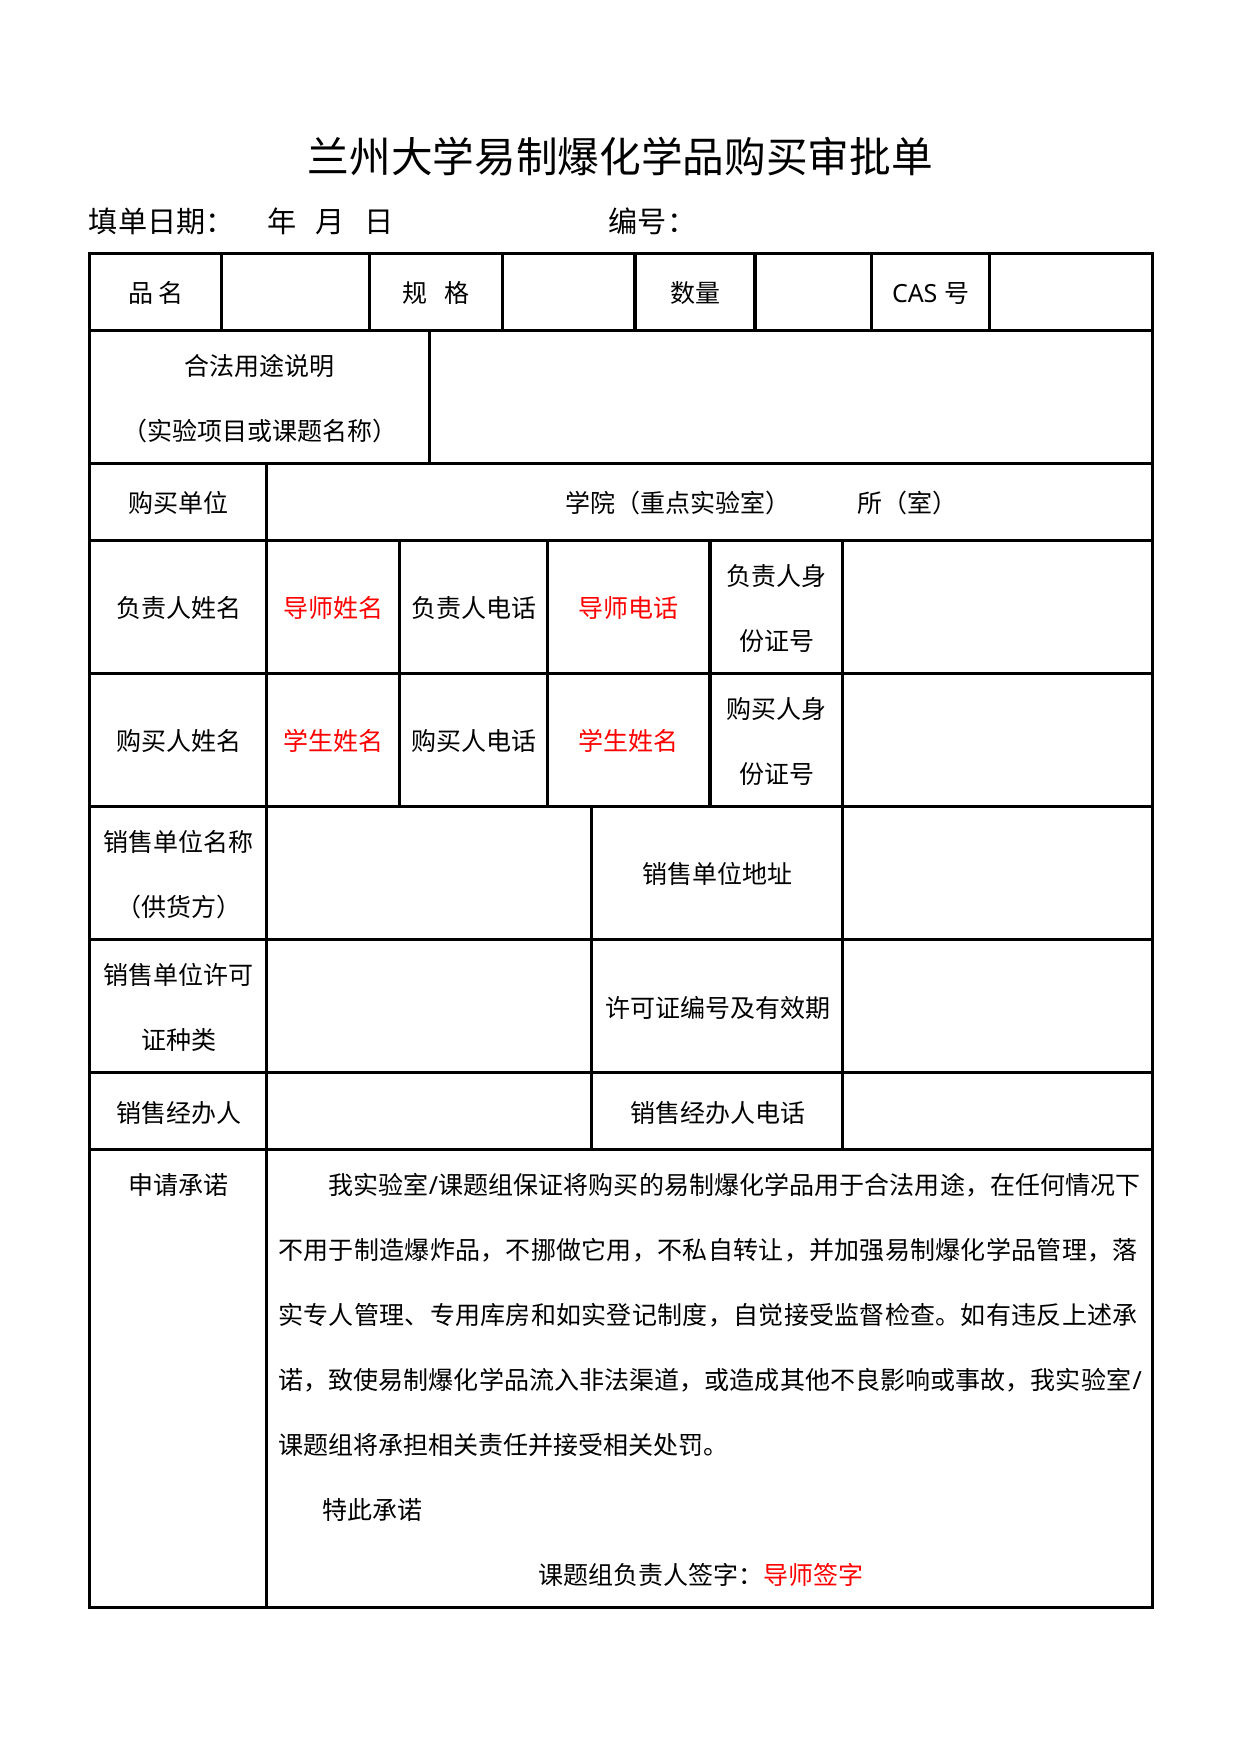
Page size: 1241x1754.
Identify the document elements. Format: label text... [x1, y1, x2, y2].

table_cell 销售单位许可证种类 [91, 941, 265, 1071]
table_cell 销售经办人 [91, 1074, 265, 1148]
table_cell [844, 542, 1151, 672]
table_cell 购买人姓名 [91, 675, 265, 805]
table_cell 购买单位 [91, 465, 265, 539]
table_header [757, 255, 870, 329]
table_cell 负责人姓名 [91, 542, 265, 672]
table_cell 负责人身份证号 [712, 542, 841, 672]
table_cell 申请承诺 [91, 1151, 265, 1606]
table_cell 销售单位名称（供货方） [91, 808, 265, 938]
table_header 品 名 [91, 255, 220, 329]
table_header 规 格 [371, 255, 501, 329]
table_cell [844, 808, 1151, 938]
table_cell 购买人身份证号 [712, 675, 841, 805]
table_cell [844, 1074, 1151, 1148]
text 填单日期： 年 月 日 编号： [89, 187, 1152, 252]
table_cell 学生姓名 [268, 675, 398, 805]
table_cell [268, 808, 590, 938]
table_header 数量 [637, 255, 753, 329]
table_header [504, 255, 633, 329]
table_cell 学生姓名 [549, 675, 708, 805]
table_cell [268, 1151, 1151, 1606]
text 兰州大学易制爆化学品购买审批单 [89, 122, 1152, 187]
table_cell [844, 941, 1151, 1071]
table_cell [844, 675, 1151, 805]
table_cell 学院（重点实验室） 所（室） [268, 465, 1151, 539]
table_cell 销售经办人电话 [593, 1074, 841, 1148]
table_cell [268, 1074, 590, 1148]
table_cell 合法用途说明 （实验项目或课题名称） [91, 332, 428, 462]
table_header CAS 号 [873, 255, 988, 329]
table_cell 许可证编号及有效期 [593, 941, 841, 1071]
table_cell 销售单位地址 [593, 808, 841, 938]
table_cell 导师电话 [549, 542, 708, 672]
table_header [991, 255, 1151, 329]
table_cell [268, 941, 590, 1071]
table_cell [431, 332, 1151, 462]
table_cell 购买人电话 [401, 675, 546, 805]
table_cell 导师姓名 [268, 542, 398, 672]
table_cell 负责人电话 [401, 542, 546, 672]
table_header [223, 255, 368, 329]
